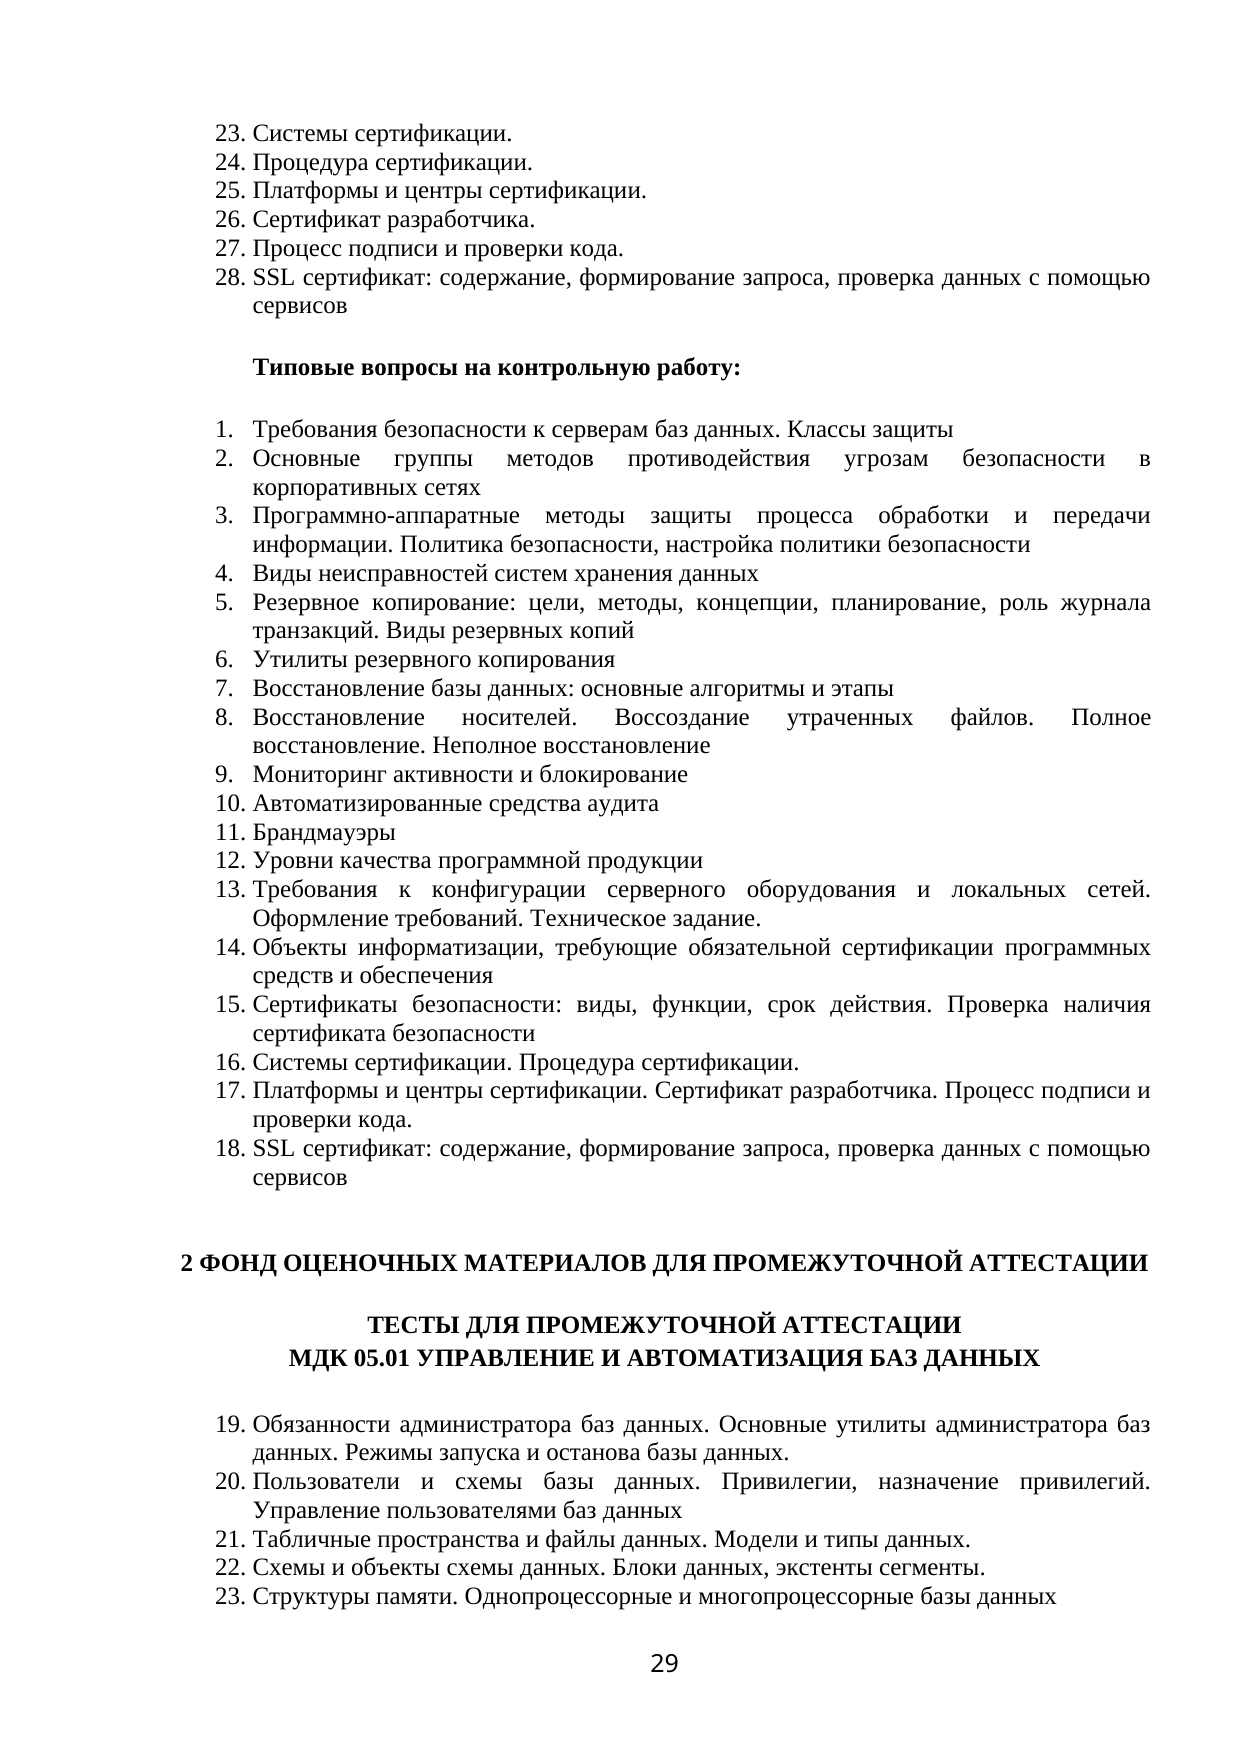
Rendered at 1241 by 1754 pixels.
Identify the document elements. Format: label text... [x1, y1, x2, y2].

text ТЕСТЫ ДЛЯ ПРОМЕЖУТОЧНОЙ АТТЕСТАЦИИ [177, 1310, 1152, 1338]
text МДК 05.01 УПРАВЛЕНИЕ И АВТОМАТИЗАЦИЯ БАЗ ДАННЫХ [177, 1343, 1152, 1371]
list Системы сертификации. [215, 118, 1152, 147]
list Платформы и центры сертификации. [215, 176, 1152, 204]
list Схемы и объекты схемы данных. Блоки данных, экстенты сегменты. [215, 1552, 1152, 1581]
list Объекты информатизации, требующие обязательной сертификации программных средств и обеспечения [215, 932, 1152, 989]
text Типовые вопросы на контрольную работу: [252, 352, 1146, 381]
list Платформы и центры сертификации. Сертификат разработчика. Процесс подписи и проверки кода. [215, 1075, 1152, 1133]
list Системы сертификации. Процедура сертификации. [215, 1047, 1152, 1075]
list Требования к конфигурации серверного оборудования и локальных сетей. Оформление требований. Техническое задание. [215, 874, 1152, 932]
list Виды неисправностей систем хранения данных [215, 558, 1152, 587]
list Основные группы методов противодействия угрозам безопасности в корпоративных сетях [215, 443, 1152, 500]
list Структуры памяти. Однопроцессорные и многопроцессорные базы данных [215, 1581, 1152, 1610]
list Пользователи и схемы базы данных. Привилегии, назначение привилегий. Управление пользователями баз данных [215, 1466, 1152, 1524]
list Табличные пространства и файлы данных. Модели и типы данных. [215, 1524, 1152, 1552]
list Уровни качества программной продукции [215, 845, 1152, 874]
list Процедура сертификации. [215, 147, 1152, 176]
list Сертификат разработчика. [215, 204, 1152, 233]
list Резервное копирование: цели, методы, концепции, планирование, роль журнала транзакций. Виды резервных копий [215, 587, 1152, 644]
list Брандмауэры [215, 817, 1152, 845]
list SSL сертификат: содержание, формирование запроса, проверка данных с помощью сервисов [215, 1133, 1152, 1190]
list Восстановление базы данных: основные алгоритмы и этапы [215, 673, 1152, 702]
list Обязанности администратора баз данных. Основные утилиты администратора баз данных. Режимы запуска и останова базы данных. [215, 1409, 1152, 1466]
list Процесс подписи и проверки кода. [215, 233, 1152, 262]
list Сертификаты безопасности: виды, функции, срок действия. Проверка наличия сертификата безопасности [215, 989, 1152, 1047]
text 2 ФОНД ОЦЕНОЧНЫХ МАТЕРИАЛОВ ДЛЯ ПРОМЕЖУТОЧНОЙ АТТЕСТАЦИИ [177, 1248, 1152, 1277]
list SSL сертификат: содержание, формирование запроса, проверка данных с помощью сервисов [215, 262, 1152, 319]
list Восстановление носителей. Воссоздание утраченных файлов. Полное восстановление. Неполное восстановление [215, 702, 1152, 759]
list Мониторинг активности и блокирование [215, 759, 1152, 788]
list Утилиты резервного копирования [215, 644, 1152, 673]
list Автоматизированные средства аудита [215, 788, 1152, 817]
list Программно-аппаратные методы защиты процесса обработки и передачи информации. Политика безопасности, настройка политики безопасности [215, 500, 1152, 558]
list Требования безопасности к серверам баз данных. Классы защиты [215, 414, 1152, 443]
